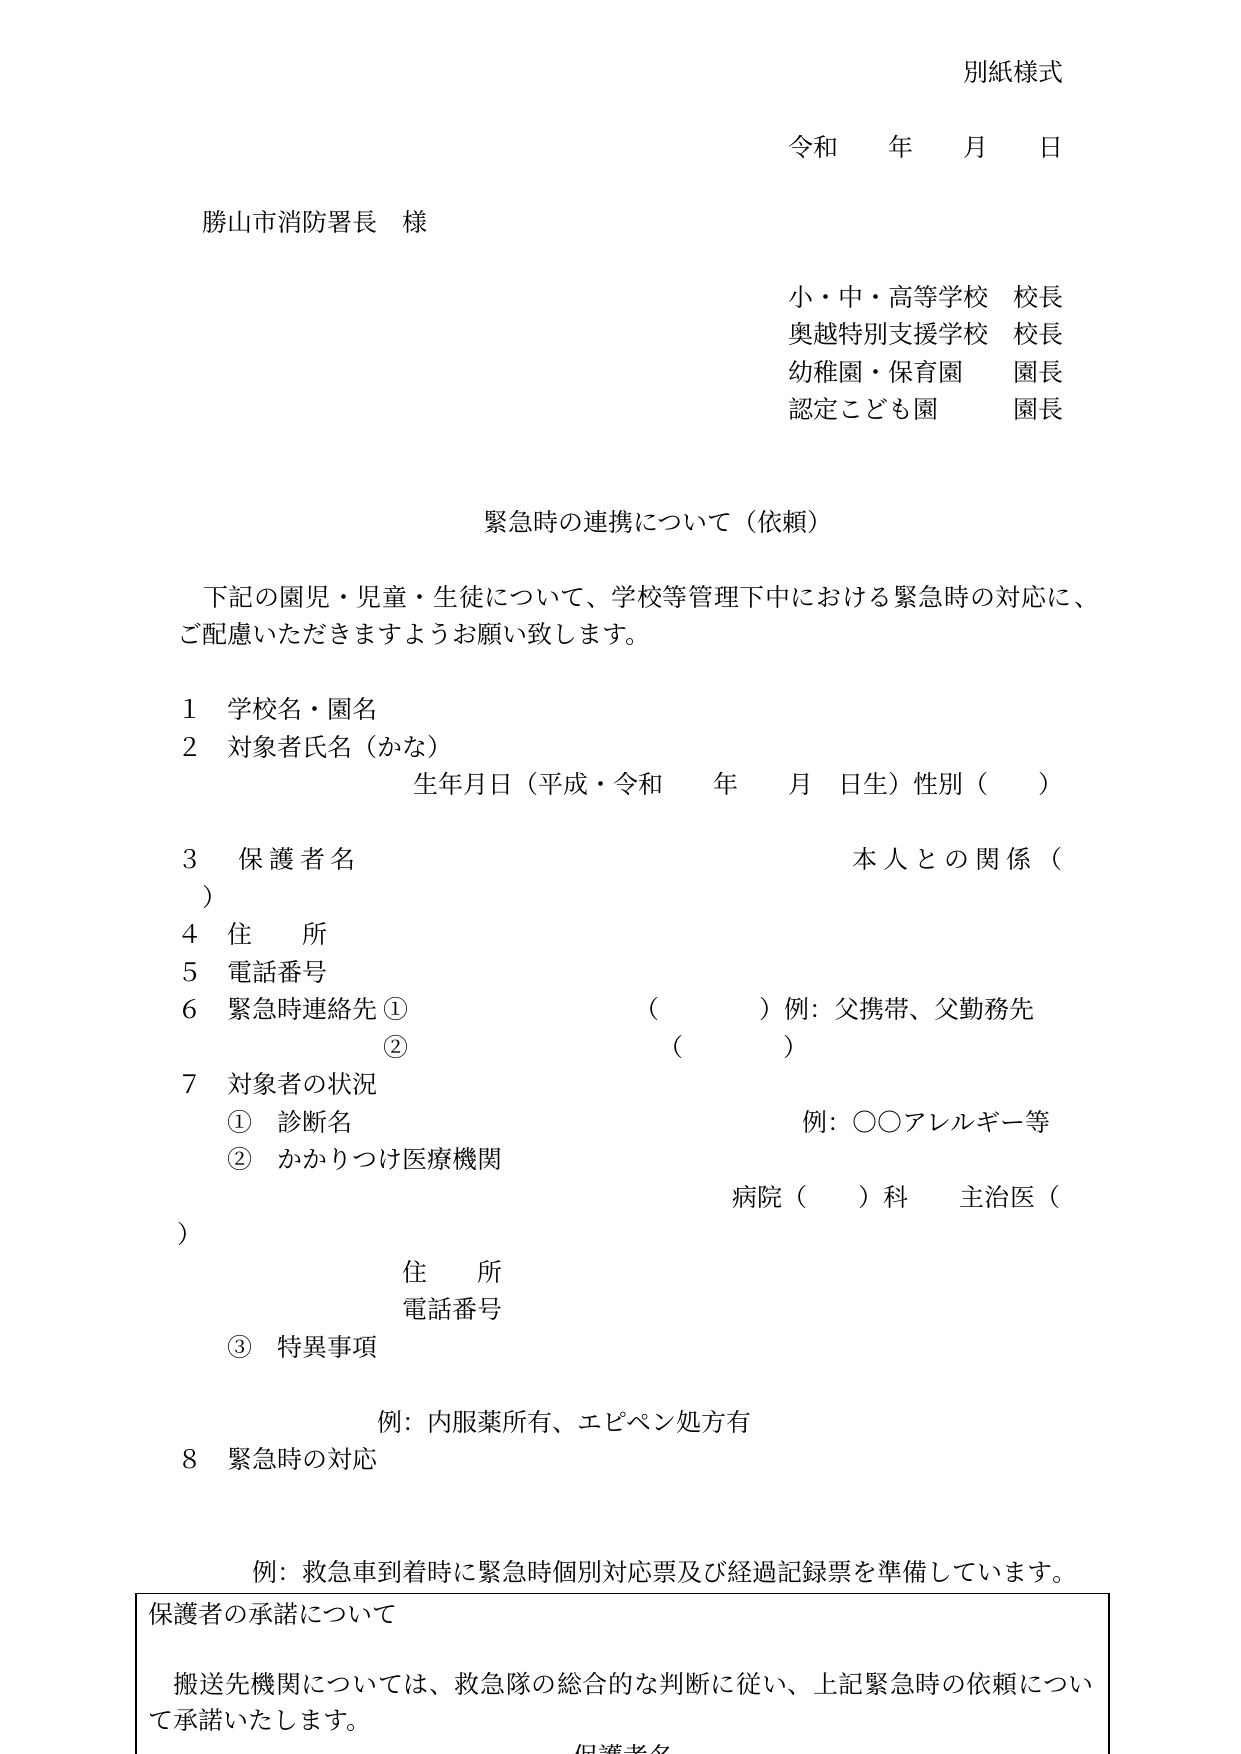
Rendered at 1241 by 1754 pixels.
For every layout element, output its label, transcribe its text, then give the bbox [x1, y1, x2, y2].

text ③ 特異事項 [177, 1327, 1063, 1364]
text ４ 住 所 [177, 914, 1063, 952]
text ３ 保護者名 本人との関係（ ） [177, 839, 1063, 914]
text ２ 対象者氏名（かな） [177, 727, 1063, 764]
text 例：内服薬所有、エピペン処方有 [177, 1402, 1063, 1439]
text ７ 対象者の状況 [177, 1064, 1063, 1102]
text 住 所 [177, 1252, 1063, 1289]
text 別紙様式 [177, 52, 1063, 89]
text 緊急時の連携について（依頼） [177, 502, 1063, 539]
text ② （ ） [177, 1027, 1063, 1064]
text 下記の園児・児童・生徒について、学校等管理下中における緊急時の対応に、ご配慮いただきますようお願い致します。 [177, 577, 1074, 652]
text 生年月日（平成・令和 年 月 日生）性別（ ） [177, 764, 1063, 802]
text 病院（ ）科 主治医（ ） [177, 1177, 1063, 1252]
text 電話番号 [177, 1289, 1063, 1327]
text １ 学校名・園名 [177, 689, 1063, 727]
text ６ 緊急時連絡先 ① （ ）例：父携帯、父勤務先 [177, 989, 1063, 1027]
text ① 診断名 例：○○アレルギー等 [177, 1102, 1063, 1139]
text ② かかりつけ医療機関 [177, 1139, 1063, 1177]
text 奥越特別支援学校 校長 [177, 314, 1063, 352]
text 認定こども園 園長 [177, 389, 1063, 427]
text 小・中・高等学校 校長 [177, 277, 1063, 314]
text ８ 緊急時の対応 [177, 1439, 1063, 1477]
text 例：救急車到着時に緊急時個別対応票及び経過記録票を準備しています。 [177, 1552, 1063, 1589]
text 令和 年 月 日 [177, 127, 1063, 164]
text 幼稚園・保育園 園長 [177, 352, 1063, 389]
text 勝山市消防署長 様 [177, 202, 1063, 239]
text ５ 電話番号 [177, 952, 1063, 989]
